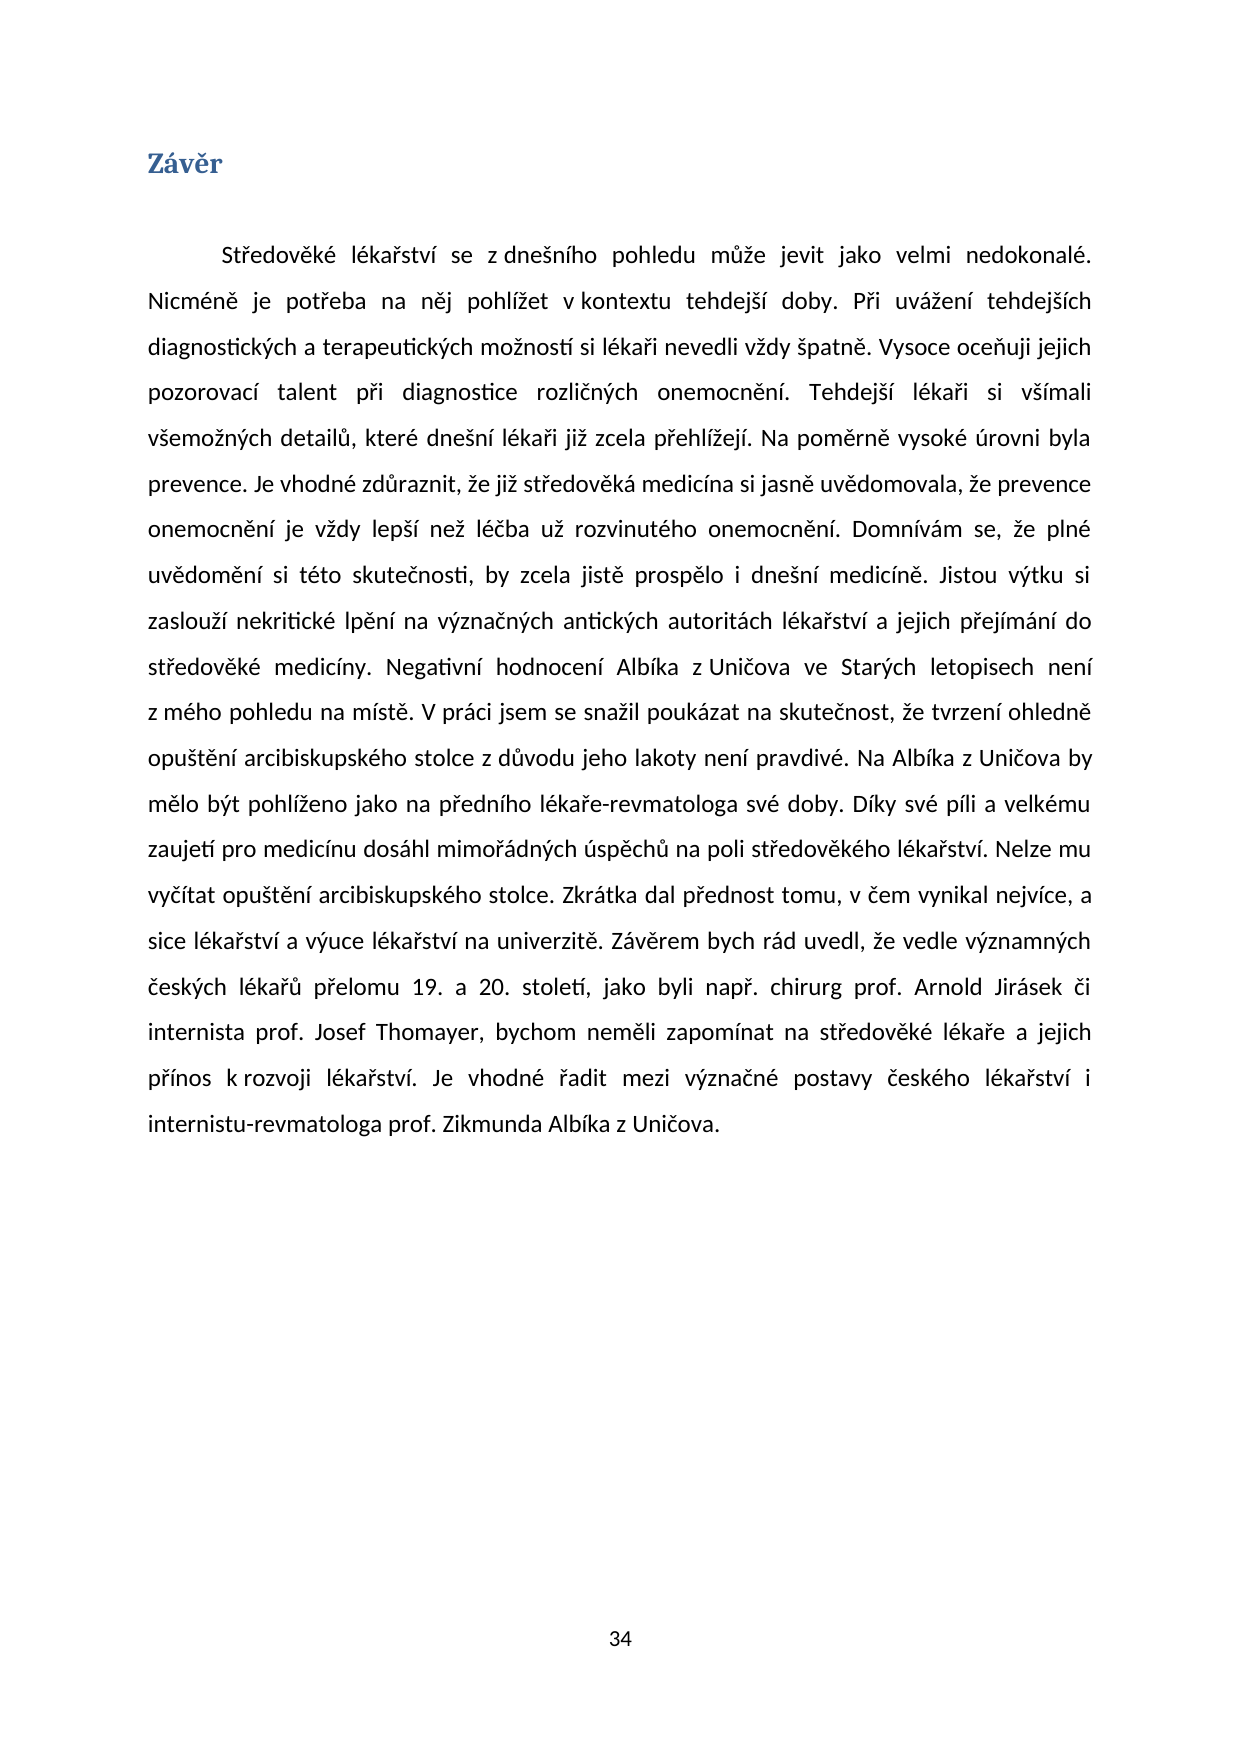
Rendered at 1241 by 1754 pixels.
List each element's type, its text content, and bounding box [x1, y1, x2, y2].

text Středověké lékařství se z dnešního pohledu může jevit jako velmi nedokonalé. Nicméně je potřeba na něj pohlížet v kontextu tehdejší doby. Při uvážení tehdejších diagnostických a terapeutických možností si lékaři nevedli vždy špatně. Vysoce oceňuji jejich pozorovací talent při diagnostice rozličných onemocnění. Tehdejší lékaři si všímali všemožných detailů, které dnešní lékaři již zcela přehlížejí. Na poměrně vysoké úrovni byla prevence. Je vhodné zdůraznit, že již středověká medicína si jasně uvědomovala, že prevence onemocnění je vždy lepší než léčba už rozvinutého onemocnění. Domnívám se, že plné uvědomění si této skutečnosti, by zcela jistě prospělo i dnešní medicíně. Jistou výtku si zaslouží nekritické lpění na význačných antických autoritách lékařství a jejich přejímání do středověké medicíny. Negativní hodnocení Albíka z Uničova ve Starých letopisech není z mého pohledu na místě. V práci jsem se snažil poukázat na skutečnost, že tvrzení ohledně opuštění arcibiskupského stolce z důvodu jeho lakoty není pravdivé. Na Albíka z Uničova by mělo být pohlíženo jako na předního lékaře-revmatologa své doby. Díky své píli a velkému zaujetí pro medicínu dosáhl mimořádných úspěchů na poli středověkého lékařství. Nelze mu vyčítat opuštění arcibiskupského stolce. Zkrátka dal přednost tomu, v čem vynikal nejvíce, a sice lékařství a výuce lékařství na univerzitě. Závěrem bych rád uvedl, že vedle významných českých lékařů přelomu 19. a 20. století, jako byli např. chirurg prof. Arnold Jirásek či internista prof. Josef Thomayer, bychom neměli zapomínat na středověké lékaře a jejich přínos k rozvoji lékařství. Je vhodné řadit mezi význačné postavy českého lékařství i internistu-revmatologa prof. Zikmunda Albíka z Uničova. [148, 239, 1093, 1138]
subtitle Závěr [148, 148, 1093, 181]
